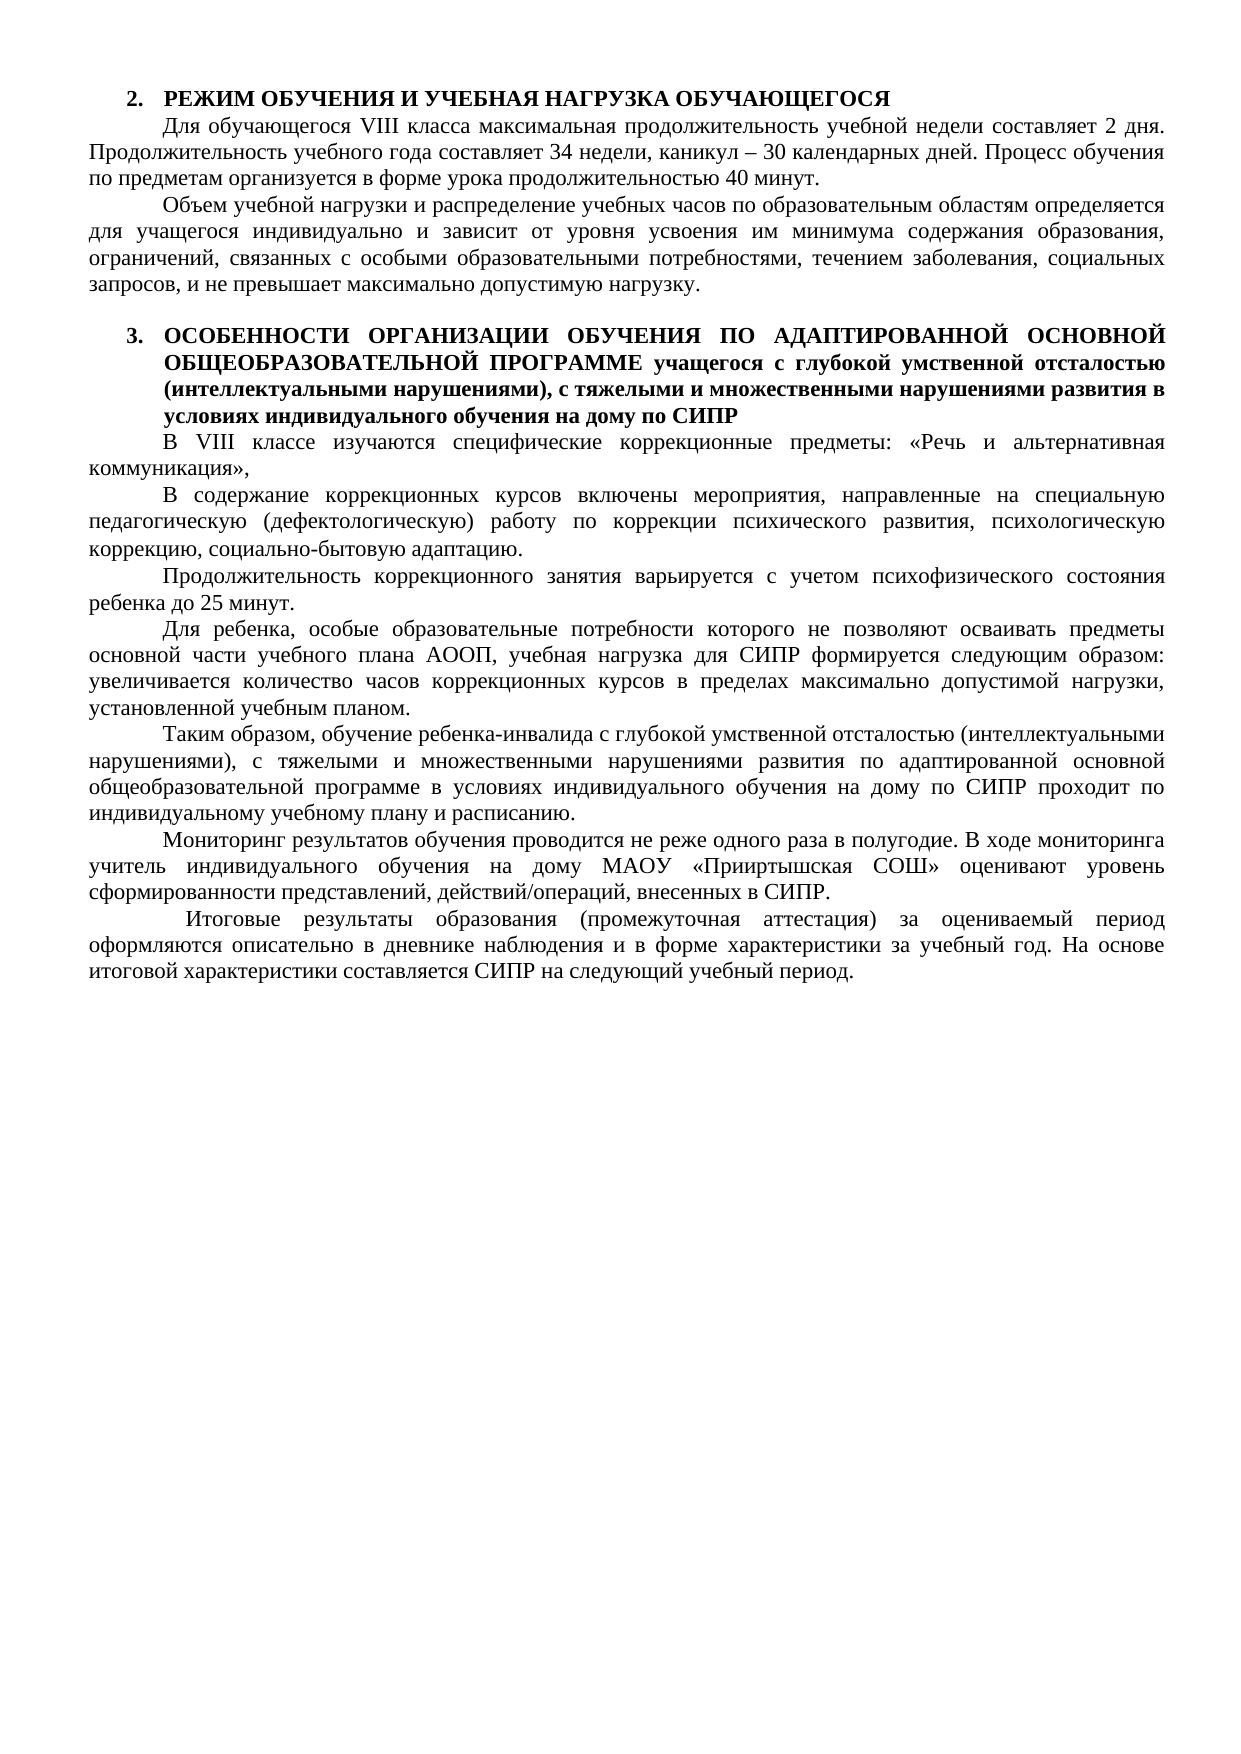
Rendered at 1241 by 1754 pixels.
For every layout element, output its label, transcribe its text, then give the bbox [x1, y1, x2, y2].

text Для обучающегося VIII класса максимальная продолжительность учебной недели составляет 2 дня. Продолжительность учебного года составляет 34 недели, каникул – 30 календарных дней. Процесс обучения по предметам организуется в форме урока продолжительностью 40 минут. [89, 112, 1167, 191]
list ОСОБЕННОСТИ ОРГАНИЗАЦИИ ОБУЧЕНИЯ ПО АДАПТИРОВАННОЙ ОСНОВНОЙ ОБЩЕОБРАЗОВАТЕЛЬНОЙ ПРОГРАММЕ учащегося с глубокой умственной отсталостью (интеллектуальными нарушениями), с тяжелыми и множественными нарушениями развития в условиях индивидуального обучения на дому по СИПР [126, 323, 1167, 428]
list РЕЖИМ ОБУЧЕНИЯ И УЧЕБНАЯ НАГРУЗКА ОБУЧАЮЩЕГОСЯ [126, 85, 1167, 112]
text Продолжительность коррекционного занятия варьируется с учетом психофизического состояния ребенка до 25 минут. [89, 562, 1167, 615]
text Итоговые результаты образования (промежуточная аттестация) за оцениваемый период оформляются описательно в дневнике наблюдения и в форме характеристики за учебный год. На основе итоговой характеристики составляется СИПР на следующий учебный период. [89, 905, 1167, 984]
text Мониторинг результатов обучения проводится не реже одного раза в полугодие. В ходе мониторинга учитель индивидуального обучения на дому МАОУ «Прииртышская СОШ» оценивают уровень сформированности представлений, действий/операций, внесенных в СИПР. [89, 826, 1167, 905]
text В VIII классе изучаются специфические коррекционные предметы: «Речь и альтернативная коммуникация», [89, 428, 1167, 481]
text Таким образом, обучение ребенка-инвалида с глубокой умственной отсталостью (интеллектуальными нарушениями), с тяжелыми и множественными нарушениями развития по адаптированной основной общеобразовательной программе в условиях индивидуального обучения на дому по СИПР проходит по индивидуальному учебному плану и расписанию. [89, 720, 1167, 826]
text Объем учебной нагрузки и распределение учебных часов по образовательным областям определяется для учащегося индивидуально и зависит от уровня усвоения им минимума содержания образования, ограничений, связанных с особыми образовательными потребностями, течением заболевания, социальных запросов, и не превышает максимально допустимую нагрузку. [89, 191, 1167, 296]
text Для ребенка, особые образовательные потребности которого не позволяют осваивать предметы основной части учебного плана АООП, учебная нагрузка для СИПР формируется следующим образом: увеличивается количество часов коррекционных курсов в пределах максимально допустимой нагрузки, установленной учебным планом. [89, 615, 1167, 720]
text В содержание коррекционных курсов включены мероприятия, направленные на специальную педагогическую (дефектологическую) работу по коррекции психического развития, психологическую коррекцию, социально-бытовую адаптацию. [89, 481, 1167, 562]
